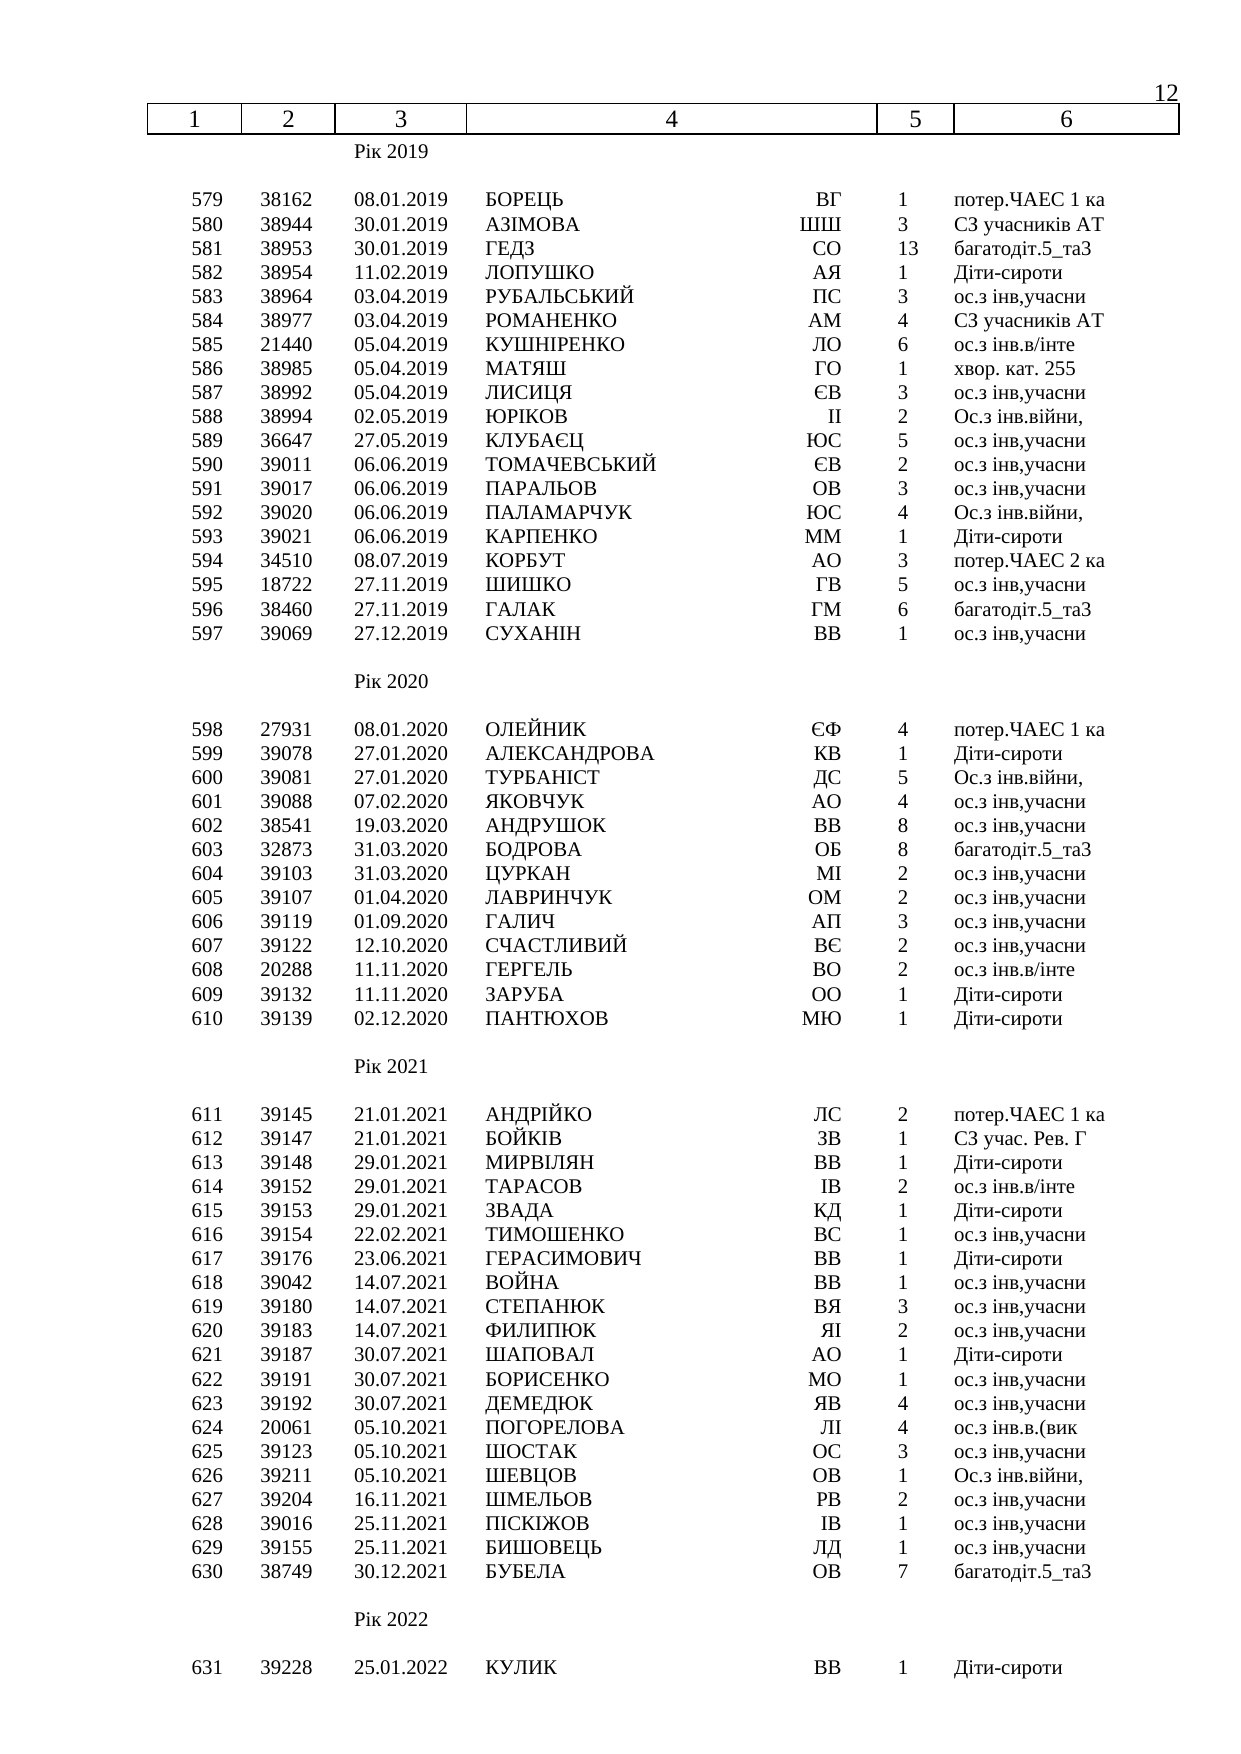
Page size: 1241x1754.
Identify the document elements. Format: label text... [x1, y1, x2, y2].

text Рік 2022 [148, 1607, 1181, 1631]
text 618 39042 14.07.2021 ВОЙНА ВВ 1 ос.з інв,учасни [148, 1270, 1181, 1294]
text 585 21440 05.04.2019 КУШНІРЕНКО ЛО 6 ос.з інв.в/інте [148, 332, 1181, 356]
text 605 39107 01.04.2020 ЛАВРИНЧУК ОМ 2 ос.з інв,учасни [148, 885, 1181, 909]
text 597 39069 27.12.2019 СУХАНІН ВВ 1 ос.з інв,учасни [148, 621, 1181, 644]
text 584 38977 03.04.2019 РОМАНЕНКО АМ 4 СЗ учасників АТ [148, 308, 1181, 332]
text Рік 2021 [148, 1054, 1181, 1078]
text 607 39122 12.10.2020 СЧАСТЛИВИЙ ВЄ 2 ос.з інв,учасни [148, 933, 1181, 957]
text 581 38953 30.01.2019 ГЕДЗ СО 13 багатодіт.5_та3 [148, 236, 1181, 259]
text 630 38749 30.12.2021 БУБЕЛА ОВ 7 багатодіт.5_та3 [148, 1559, 1181, 1583]
text 626 39211 05.10.2021 ШЕВЦОВ ОВ 1 Ос.з інв.війни, [148, 1463, 1181, 1487]
text 599 39078 27.01.2020 АЛЕКСАНДРОВА КВ 1 Діти-сироти [148, 741, 1181, 765]
text 589 36647 27.05.2019 КЛУБАЄЦ ЮС 5 ос.з інв,учасни [148, 428, 1181, 452]
text Рік 2019 [148, 139, 1181, 163]
text 588 38994 02.05.2019 ЮРІКОВ ІІ 2 Ос.з інв.війни, [148, 404, 1181, 428]
text 624 20061 05.10.2021 ПОГОРЕЛОВА ЛІ 4 ос.з інв.в.(вик [148, 1414, 1181, 1439]
text 593 39021 06.06.2019 КАРПЕНКО ММ 1 Діти-сироти [148, 524, 1181, 548]
text 600 39081 27.01.2020 ТУРБАНІСТ ДС 5 Ос.з інв.війни, [148, 765, 1181, 789]
text 623 39192 30.07.2021 ДЕМЕДЮК ЯВ 4 ос.з інв,учасни [148, 1391, 1181, 1414]
text 596 38460 27.11.2019 ГАЛАК ГМ 6 багатодіт.5_та3 [148, 596, 1181, 621]
text 604 39103 31.03.2020 ЦУРКАН МІ 2 ос.з інв,учасни [148, 861, 1181, 885]
text 613 39148 29.01.2021 МИРВІЛЯН ВВ 1 Діти-сироти [148, 1150, 1181, 1174]
text 611 39145 21.01.2021 АНДРІЙКО ЛС 2 потер.ЧАЕС 1 ка [148, 1102, 1181, 1126]
text 625 39123 05.10.2021 ШОСТАК ОС 3 ос.з інв,учасни [148, 1439, 1181, 1463]
text 579 38162 08.01.2019 БОРЕЦЬ ВГ 1 потер.ЧАЕС 1 ка [148, 187, 1181, 211]
text 603 32873 31.03.2020 БОДРОВА ОБ 8 багатодіт.5_та3 [148, 837, 1181, 861]
text 580 38944 30.01.2019 АЗІМОВА ШШ 3 СЗ учасників АТ [148, 211, 1181, 236]
text 620 39183 14.07.2021 ФИЛИПЮК ЯІ 2 ос.з інв,учасни [148, 1318, 1181, 1342]
text 608 20288 11.11.2020 ГЕРГЕЛЬ ВО 2 ос.з інв.в/інте [148, 957, 1181, 981]
text 631 39228 25.01.2022 КУЛИК ВВ 1 Діти-сироти [148, 1655, 1181, 1679]
text 601 39088 07.02.2020 ЯКОВЧУК АО 4 ос.з інв,учасни [148, 789, 1181, 813]
text 595 18722 27.11.2019 ШИШКО ГВ 5 ос.з інв,учасни [148, 572, 1181, 596]
text 616 39154 22.02.2021 ТИМОШЕНКО ВС 1 ос.з інв,учасни [148, 1222, 1181, 1246]
text 628 39016 25.11.2021 ПІСКІЖОВ ІВ 1 ос.з інв,учасни [148, 1511, 1181, 1535]
text 590 39011 06.06.2019 ТОМАЧЕВСЬКИЙ ЄВ 2 ос.з інв,учасни [148, 452, 1181, 476]
text 582 38954 11.02.2019 ЛОПУШКО АЯ 1 Діти-сироти [148, 259, 1181, 284]
text 612 39147 21.01.2021 БОЙКІВ ЗВ 1 СЗ учас. Рев. Г [148, 1126, 1181, 1150]
text 622 39191 30.07.2021 БОРИСЕНКО МО 1 ос.з інв,учасни [148, 1366, 1181, 1391]
text 602 38541 19.03.2020 АНДРУШОК ВВ 8 ос.з інв,учасни [148, 813, 1181, 837]
text 606 39119 01.09.2020 ГАЛИЧ АП 3 ос.з інв,учасни [148, 909, 1181, 933]
text 609 39132 11.11.2020 ЗАРУБА ОО 1 Діти-сироти [148, 981, 1181, 1006]
text 617 39176 23.06.2021 ГЕРАСИМОВИЧ ВВ 1 Діти-сироти [148, 1246, 1181, 1270]
text 583 38964 03.04.2019 РУБАЛЬСЬКИЙ ПС 3 ос.з інв,учасни [148, 284, 1181, 308]
text 610 39139 02.12.2020 ПАНТЮХОВ МЮ 1 Діти-сироти [148, 1006, 1181, 1029]
text 614 39152 29.01.2021 ТАРАСОВ ІВ 2 ос.з інв.в/інте [148, 1174, 1181, 1198]
text 619 39180 14.07.2021 СТЕПАНЮК ВЯ 3 ос.з інв,учасни [148, 1294, 1181, 1318]
text 587 38992 05.04.2019 ЛИСИЦЯ ЄВ 3 ос.з інв,учасни [148, 380, 1181, 404]
text 594 34510 08.07.2019 КОРБУТ АО 3 потер.ЧАЕС 2 ка [148, 548, 1181, 572]
text 627 39204 16.11.2021 ШМЕЛЬОВ РВ 2 ос.з інв,учасни [148, 1487, 1181, 1511]
text 615 39153 29.01.2021 ЗВАДА КД 1 Діти-сироти [148, 1198, 1181, 1222]
text 598 27931 08.01.2020 ОЛЕЙНИК ЄФ 4 потер.ЧАЕС 1 ка [148, 717, 1181, 741]
text 591 39017 06.06.2019 ПАРАЛЬОВ ОВ 3 ос.з інв,учасни [148, 476, 1181, 500]
text 586 38985 05.04.2019 МАТЯШ ГО 1 хвор. кат. 255 [148, 356, 1181, 380]
text Рік 2020 [148, 669, 1181, 693]
text 592 39020 06.06.2019 ПАЛАМАРЧУК ЮС 4 Ос.з інв.війни, [148, 500, 1181, 524]
text 621 39187 30.07.2021 ШАПОВАЛ АО 1 Діти-сироти [148, 1342, 1181, 1366]
text 629 39155 25.11.2021 БИШОВЕЦЬ ЛД 1 ос.з інв,учасни [148, 1535, 1181, 1559]
